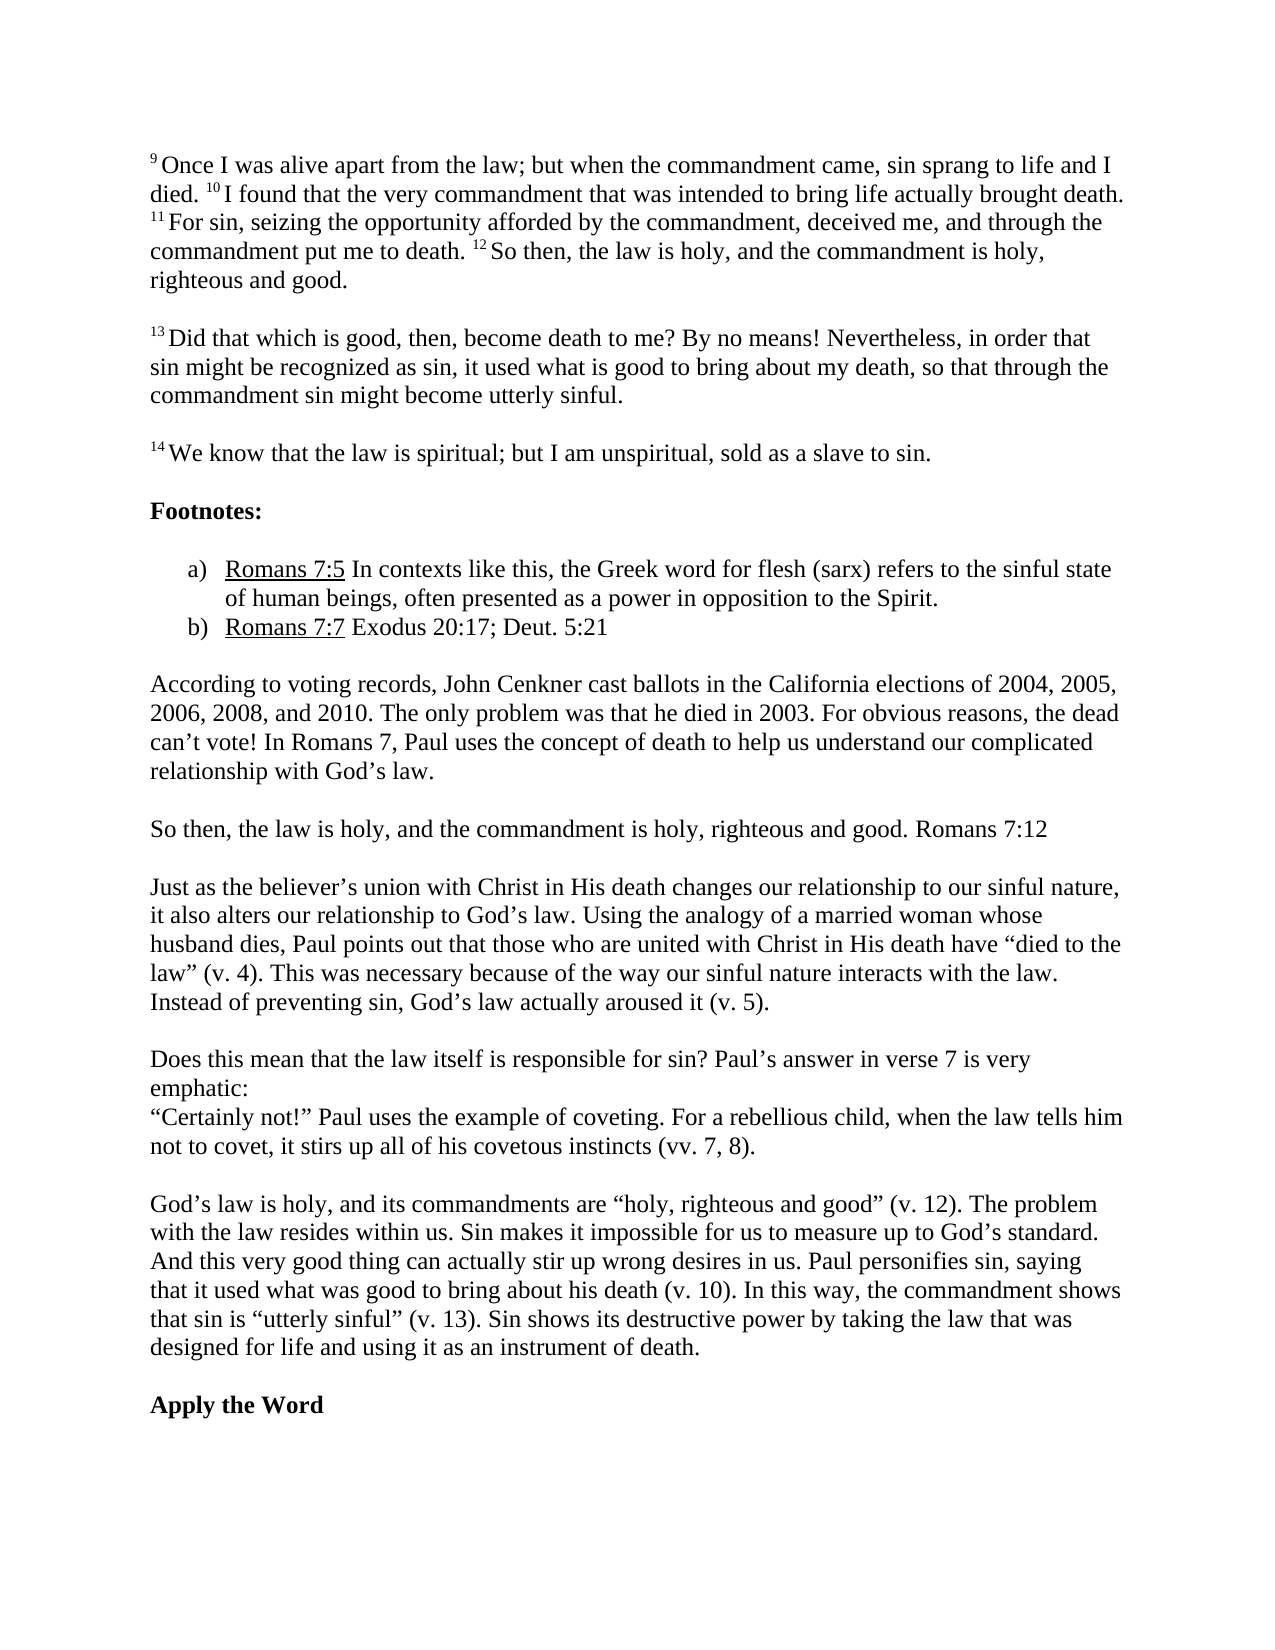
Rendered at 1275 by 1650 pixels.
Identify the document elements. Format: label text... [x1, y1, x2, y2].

text 13 Did that which is good, then, become death to me? By no means! Nevertheless, in order that sin might be recognized as sin, it used what is good to bring about my death, so that through the commandment sin might become utterly sinful. [150, 323, 1125, 409]
text Apply the Word [150, 1390, 1125, 1419]
text God’s law is holy, and its commandments are “holy, righteous and good” (v. 12). The problem with the law resides within us. Sin makes it impossible for us to measure up to God’s standard. And this very good thing can actually stir up wrong desires in us. Paul personifies sin, saying that it used what was good to bring about his death (v. 10). In this way, the commandment shows that sin is “utterly sinful” (v. 13). Sin shows its destructive power by taking the law that was designed for life and using it as an instrument of death. [150, 1189, 1125, 1361]
text Just as the believer’s union with Christ in His death changes our relationship to our sinful nature, it also alters our relationship to God’s law. Using the analogy of a married woman whose husband dies, Paul points out that those who are united with Christ in His death have “died to the law” (v. 4). This was necessary because of the way our sinful nature interacts with the law. Instead of preventing sin, God’s law actually aroused it (v. 5). [150, 872, 1125, 1015]
subtitle Footnotes: [150, 496, 1125, 525]
text So then, the law is holy, and the commandment is holy, righteous and good. Romans 7:12 [150, 814, 1125, 842]
text 14 We know that the law is spiritual; but I am unspiritual, sold as a slave to sin. [150, 438, 1125, 467]
text Does this mean that the law itself is responsible for sin? Paul’s answer in verse 7 is very emphatic: “Certainly not!” Paul uses the example of coveting. For a rebellious child, when the law tells him not to covet, it stirs up all of his covetous instincts (vv. 7, 8). [150, 1044, 1125, 1159]
list Romans 7:7 Exodus 20:17; Deut. 5:21 [187, 612, 1125, 640]
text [150, 150, 1125, 294]
text According to voting records, John Cenkner cast ballots in the California elections of 2004, 2005, 2006, 2008, and 2010. The only problem was that he died in 2003. For obvious reasons, the dead can’t vote! In Romans 7, Paul uses the concept of death to help us understand our complicated relationship with God’s law. [150, 669, 1125, 784]
list Romans 7:5 In contexts like this, the Greek word for flesh (sarx) refers to the sinful state of human beings, often presented as a power in opposition to the Spirit. [187, 554, 1125, 612]
